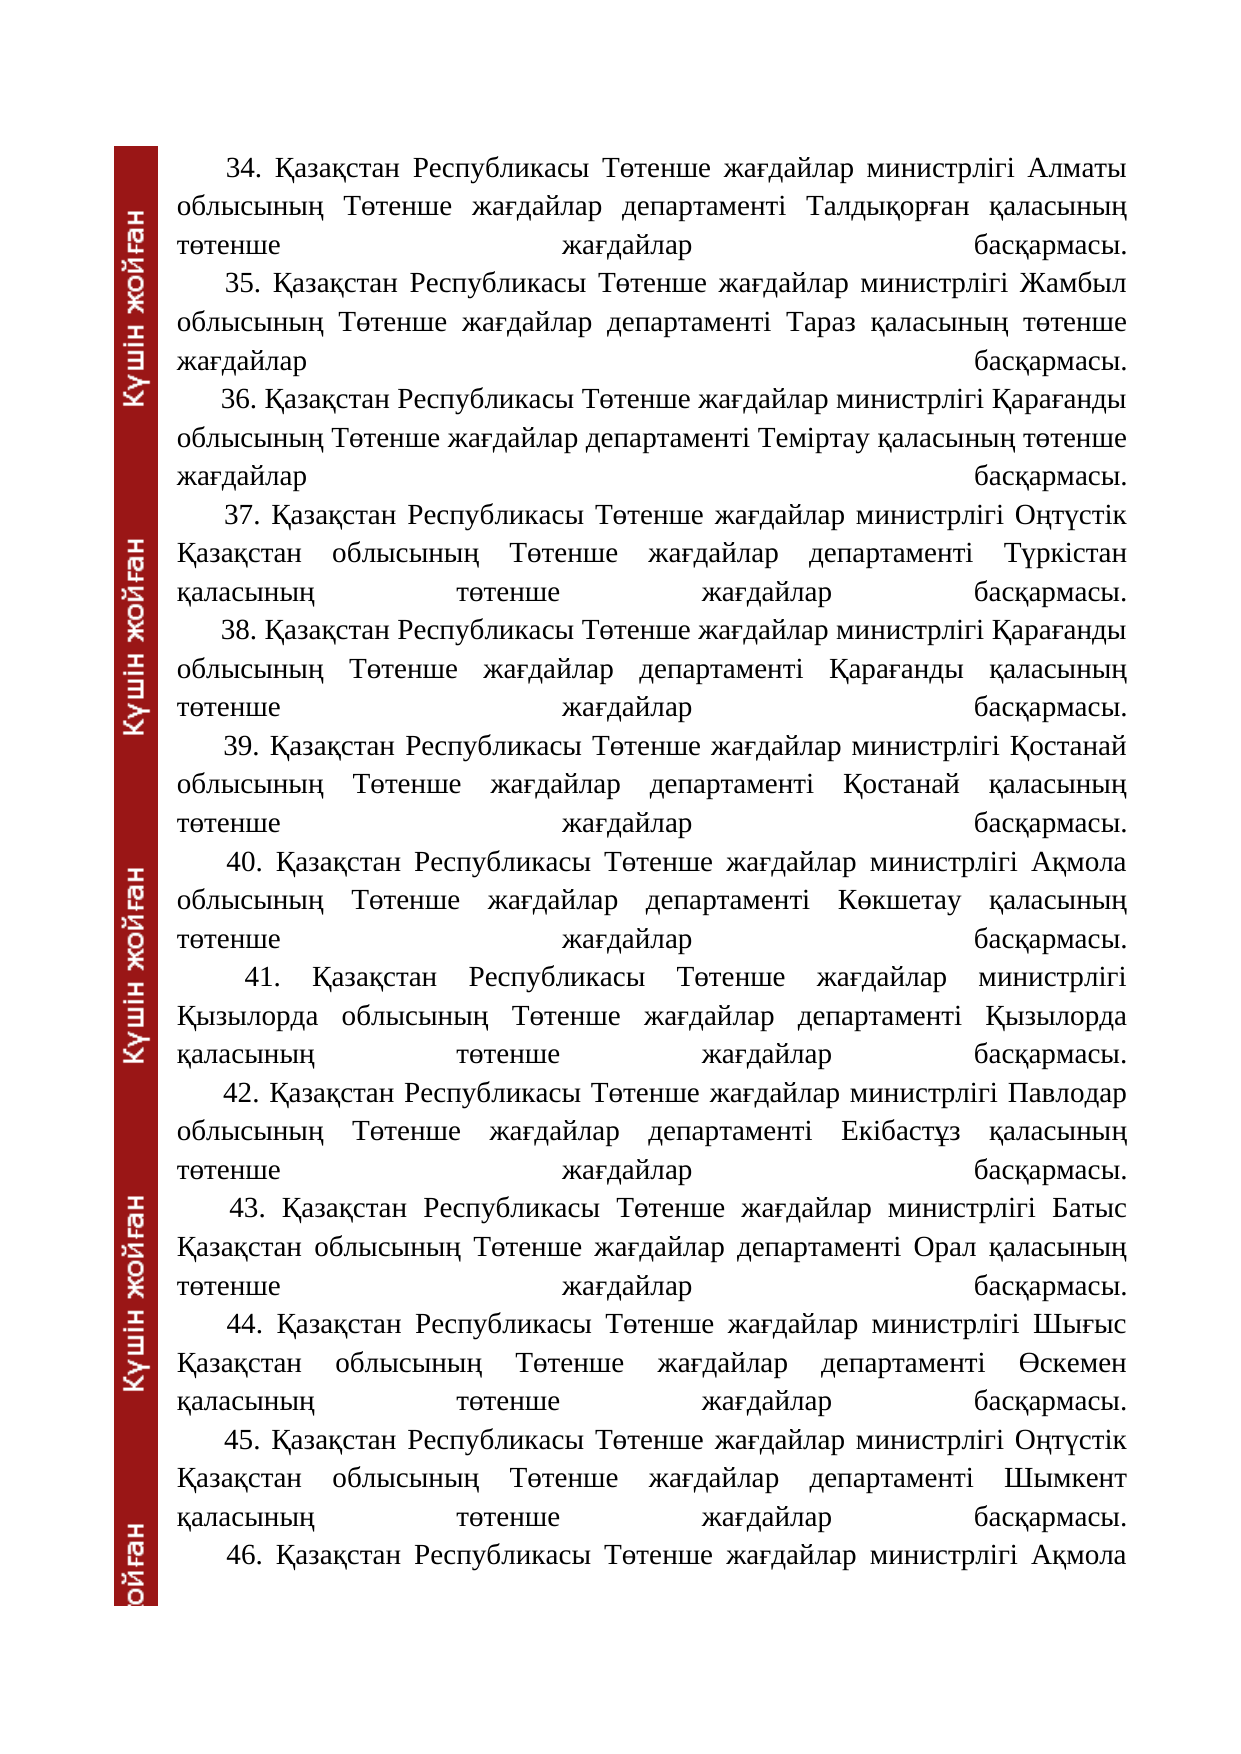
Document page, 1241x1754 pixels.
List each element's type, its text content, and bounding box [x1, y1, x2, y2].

picture [114, 1571, 158, 1606]
picture [114, 146, 158, 150]
